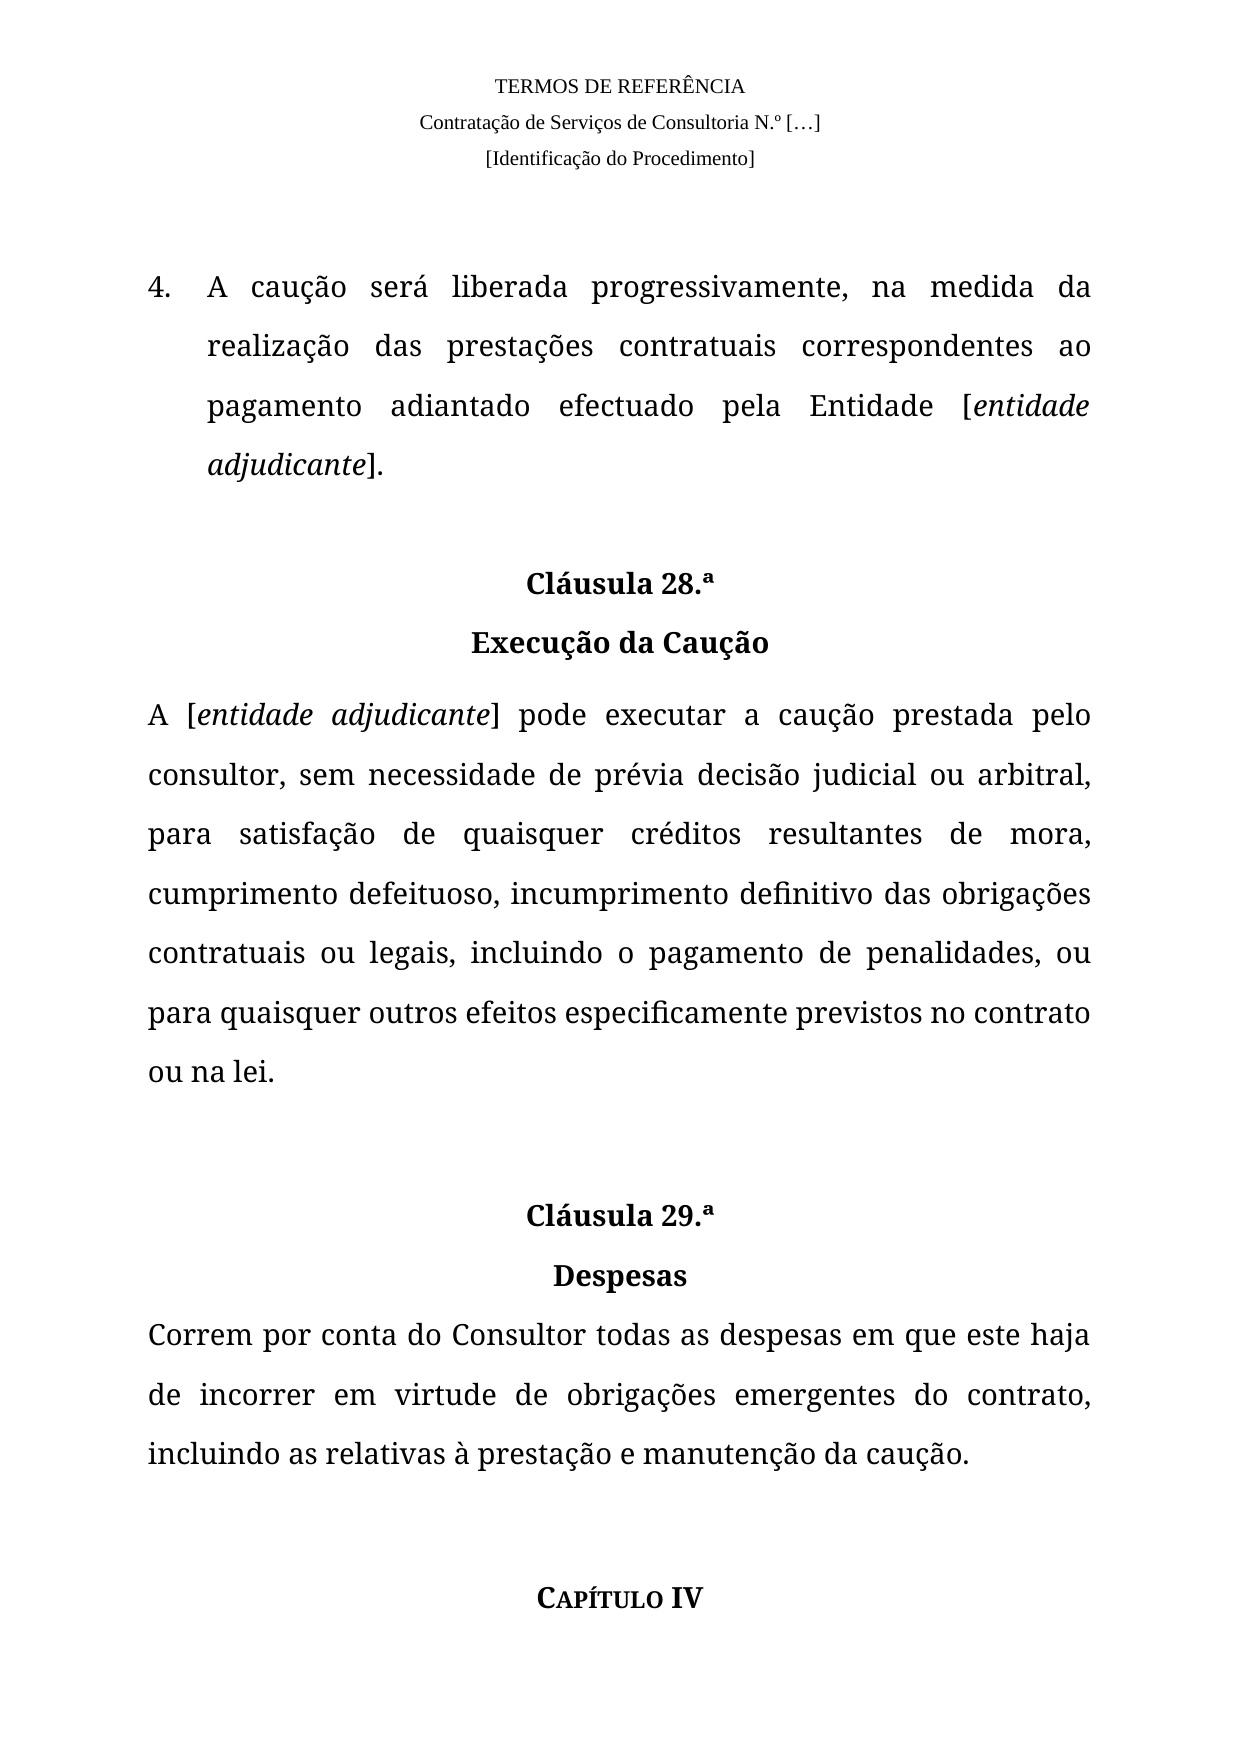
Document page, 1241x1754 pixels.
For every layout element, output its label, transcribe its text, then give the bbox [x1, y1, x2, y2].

text A [entidade adjudicante] pode executar a caução prestada pelo consultor, sem necessidade de prévia decisão judicial ou arbitral, para satisfação de quaisquer créditos resultantes de mora, cumprimento defeituoso, incumprimento definitivo das obrigações contratuais ou legais, incluindo o pagamento de penalidades, ou para quaisquer outros efeitos especificamente previstos no contrato ou na lei. [148, 695, 1092, 1091]
list Cláusula 28.ª [148, 563, 1092, 603]
list Capítulo IV [147, 1577, 1092, 1617]
list Execução da Caução [148, 623, 1092, 662]
list Cláusula 29.ª [148, 1196, 1092, 1235]
list A caução será liberada progressivamente, na medida da realização das prestações contratuais correspondentes ao pagamento adiantado efectuado pela Entidade [entidade adjudicante]. [148, 266, 1092, 484]
text Correm por conta do Consultor todas as despesas em que este haja de incorrer em virtude de obrigações emergentes do contrato, incluindo as relativas à prestação e manutenção da caução. [148, 1314, 1092, 1473]
list Despesas [148, 1255, 1092, 1295]
